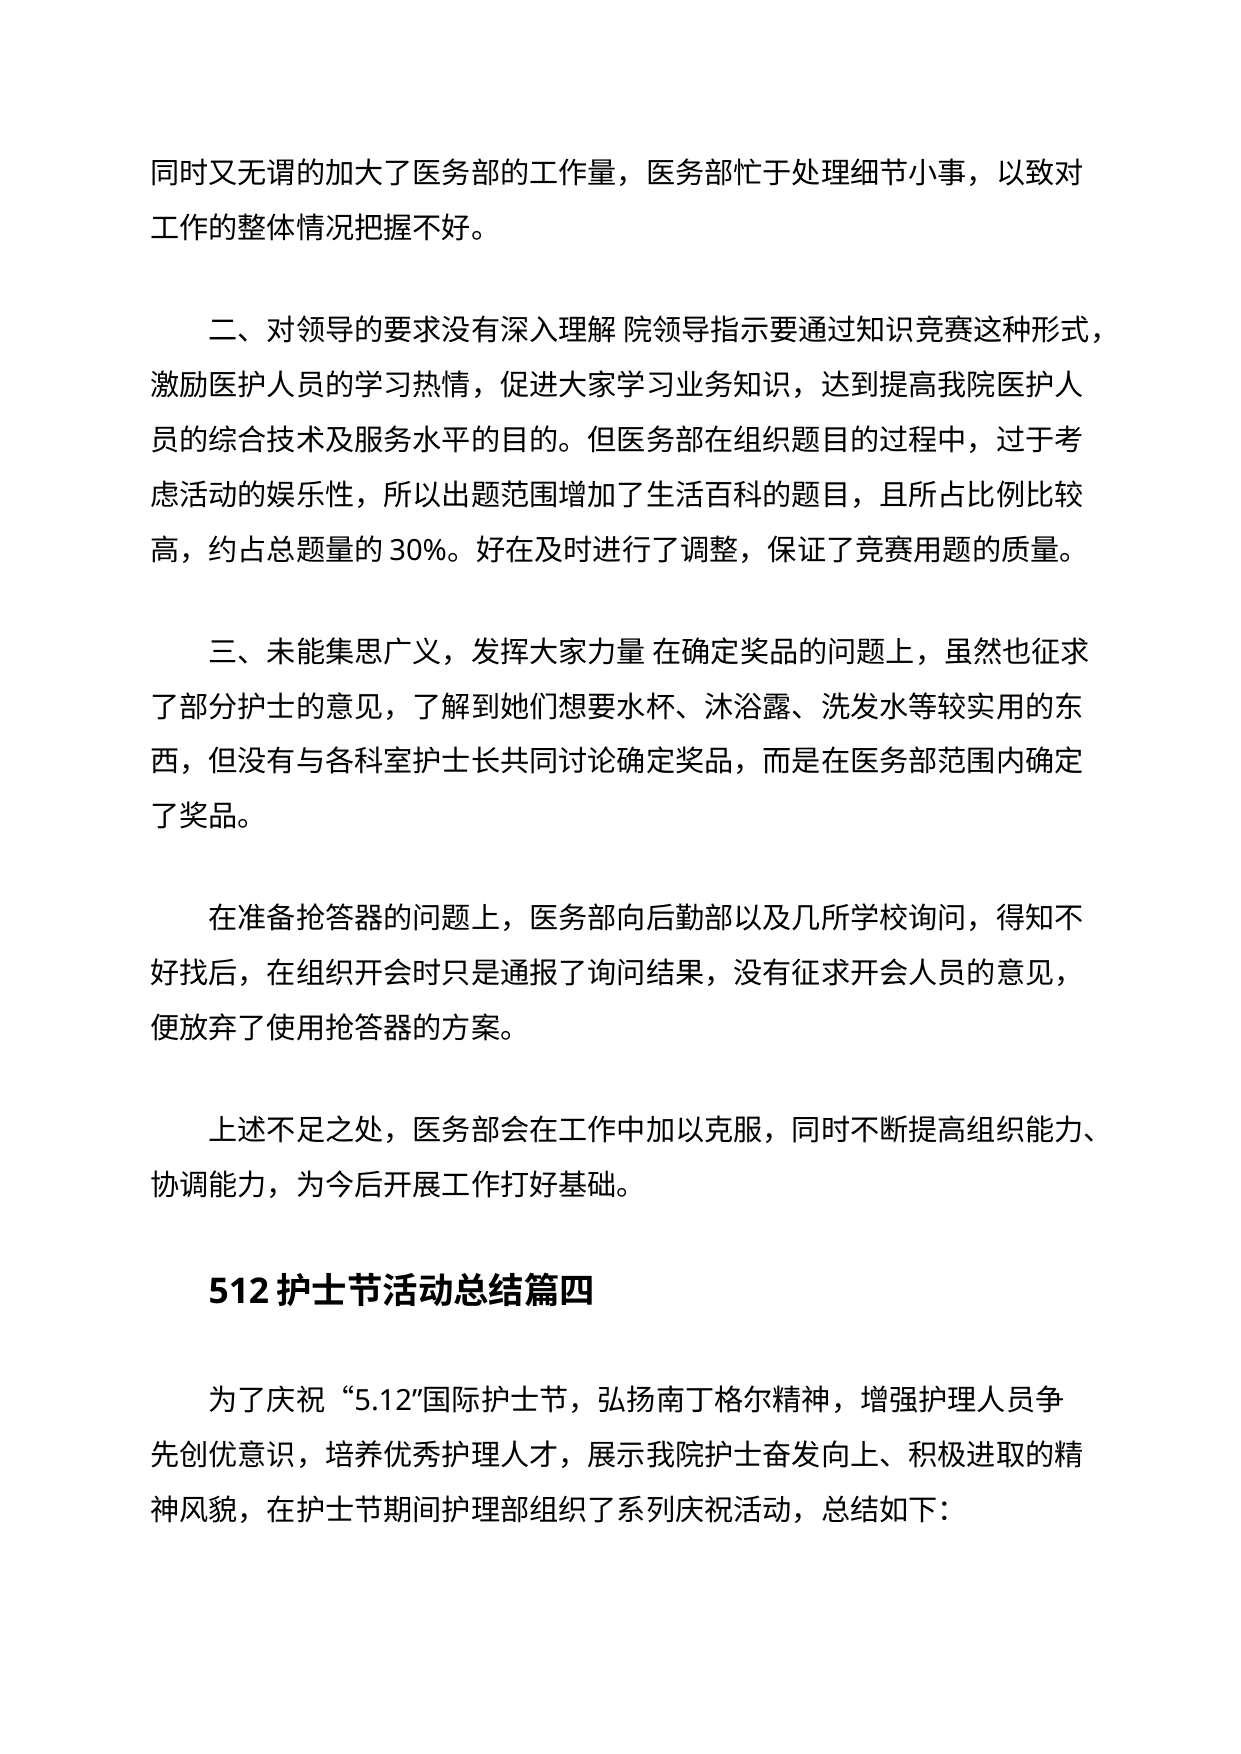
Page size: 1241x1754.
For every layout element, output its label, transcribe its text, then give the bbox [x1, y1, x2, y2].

text 三、未能集思广义，发挥大家力量 在确定奖品的问题上，虽然也征求了部分护士的意见，了解到她们想要水杯、沐浴露、洗发水等较实用的东西，但没有与各科室护士长共同讨论确定奖品，而是在医务部范围内确定了奖品。 [150, 628, 1090, 835]
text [150, 150, 1090, 247]
text 512护士节活动总结篇四 [150, 1263, 1090, 1314]
text 二、对领导的要求没有深入理解 院领导指示要通过知识竞赛这种形式，激励医护人员的学习热情，促进大家学习业务知识，达到提高我院医护人员的综合技术及服务水平的目的。但医务部在组织题目的过程中，过于考虑活动的娱乐性，所以出题范围增加了生活百科的题目，且所占比例比较高，约占总题量的30%。好在及时进行了调整，保证了竞赛用题的质量。 [150, 307, 1090, 569]
text 在准备抢答器的问题上，医务部向后勤部以及几所学校询问，得知不好找后，在组织开会时只是通报了询问结果，没有征求开会人员的意见，便放弃了使用抢答器的方案。 [150, 895, 1090, 1047]
text 为了庆祝“5.12”国际护士节，弘扬南丁格尔精神，增强护理人员争先创优意识，培养优秀护理人才，展示我院护士奋发向上、积极进取的精神风貌，在护士节期间护理部组织了系列庆祝活动，总结如下： [150, 1376, 1090, 1529]
text 上述不足之处，医务部会在工作中加以克服，同时不断提高组织能力、协调能力，为今后开展工作打好基础。 [150, 1106, 1090, 1203]
